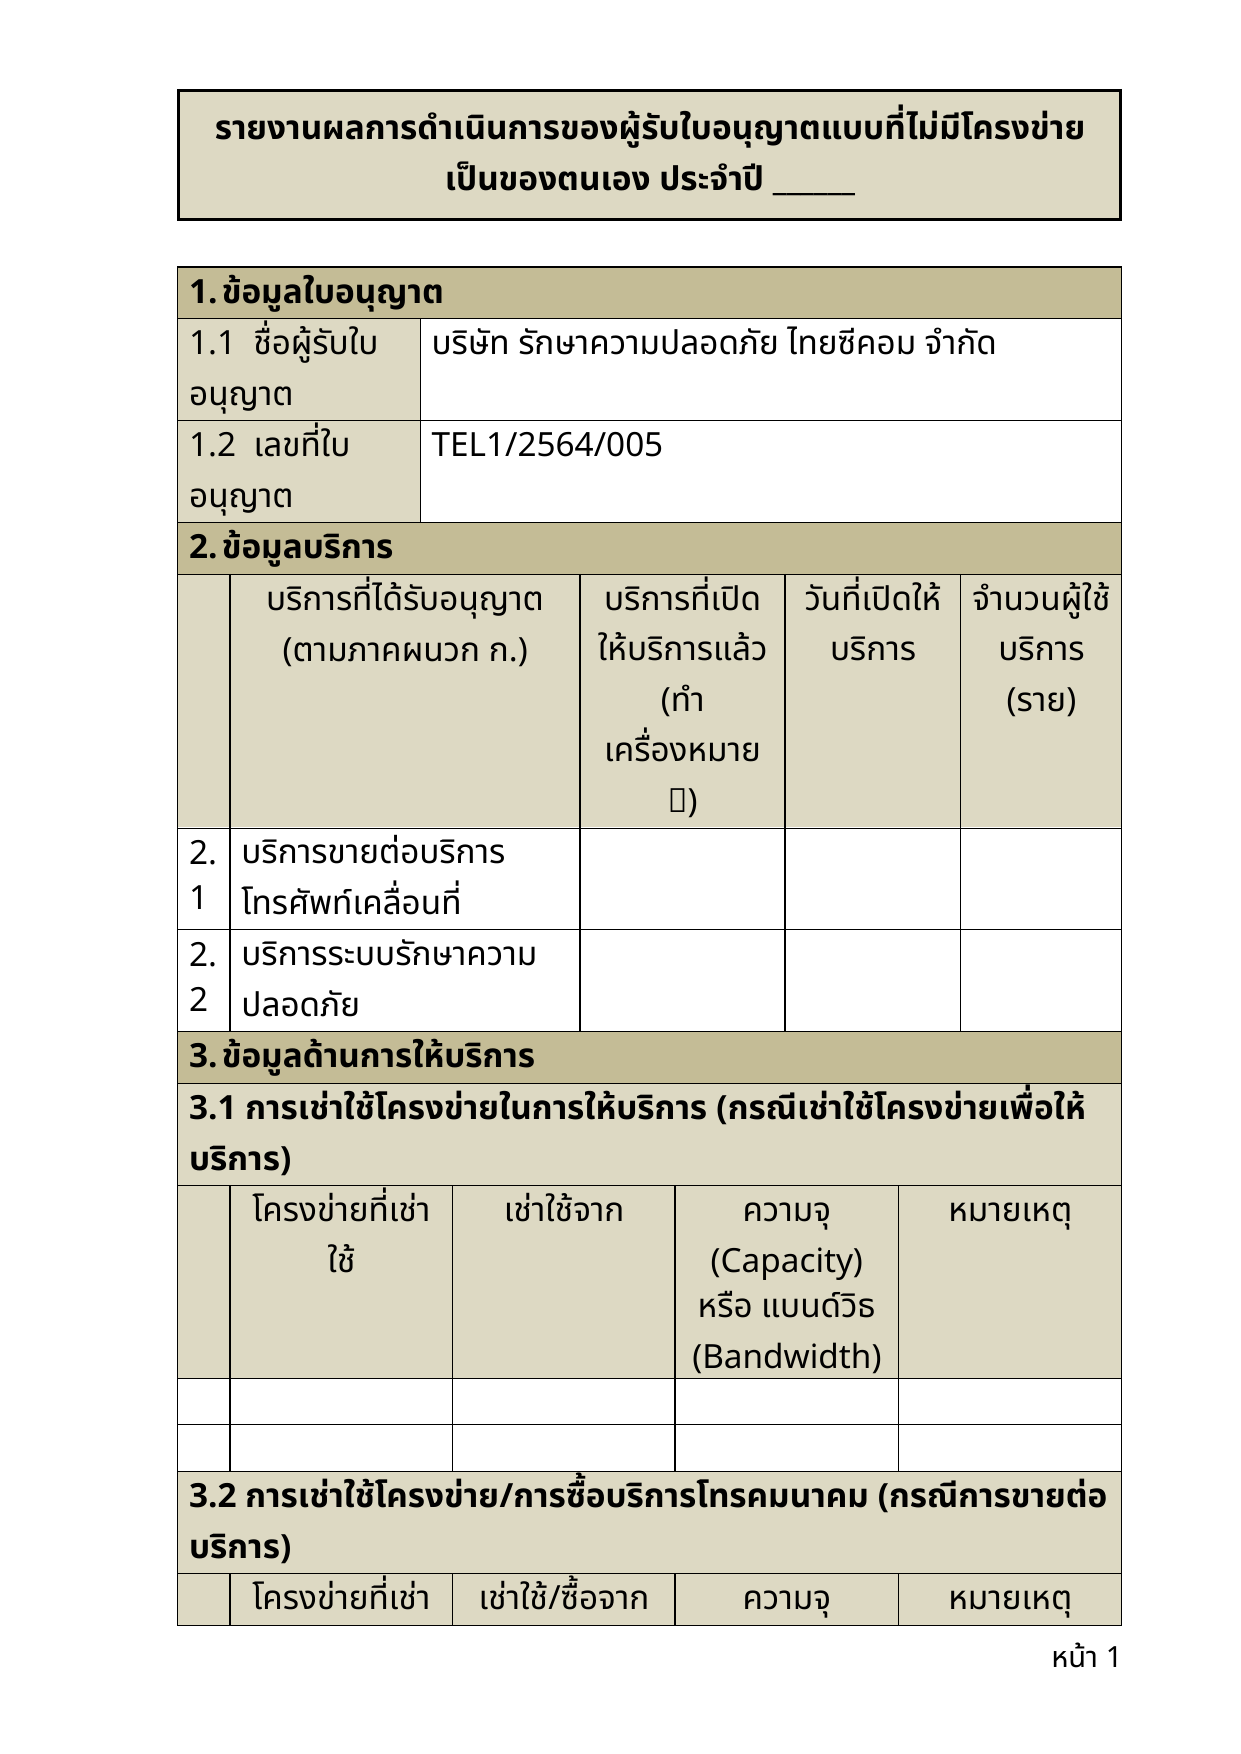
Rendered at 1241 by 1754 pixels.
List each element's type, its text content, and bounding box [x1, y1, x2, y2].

table_cell [231, 1379, 452, 1424]
table_cell เช่าใช้/ซื้อจาก [453, 1574, 674, 1625]
table_cell 3.2 การเช่าใช้โครงข่าย/การซื้อบริการโทรคมนาคม (กรณีการขายต่อบริการ) [178, 1472, 1121, 1573]
table_cell วันที่เปิดให้บริการ [786, 575, 960, 827]
table_cell ความจุ (Capacity) หรือ แบนด์วิธ (Bandwidth) [676, 1186, 898, 1378]
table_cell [676, 1574, 898, 1625]
table_cell [453, 1379, 674, 1424]
table_cell [961, 829, 1121, 929]
table_cell [899, 1425, 1121, 1471]
table_cell [676, 1425, 898, 1471]
table_cell 1.2 เลขที่ใบอนุญาต [178, 421, 420, 522]
table_cell หมายเหตุ [899, 1574, 1121, 1625]
table_cell [231, 1425, 452, 1471]
table_cell [178, 1379, 229, 1424]
table_cell เช่าใช้จาก [453, 1186, 674, 1378]
table_cell [581, 829, 784, 929]
table_cell [786, 930, 960, 1031]
table_cell [899, 1379, 1121, 1424]
table_cell [178, 1186, 229, 1378]
table_cell 2. ข้อมูลบริการ [178, 523, 1121, 574]
table_cell บริการขายต่อบริการโทรศัพท์เคลื่อนที่ [231, 829, 579, 929]
table_cell 3.1 การเช่าใช้โครงข่ายในการให้บริการ (กรณีเช่าใช้โครงข่ายเพื่อให้บริการ) [178, 1084, 1121, 1185]
table_cell 2.2 [178, 930, 229, 1031]
table_cell [178, 1425, 229, 1471]
table_cell [178, 1574, 229, 1625]
table_cell 2.1 [178, 829, 229, 929]
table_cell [231, 1574, 452, 1625]
table_header รายงานผลการดำเนินการของผู้รับใบอนุญาตแบบที่ไม่มีโครงข่ายเป็นของตนเอง ประจำปี ______ [180, 92, 1119, 218]
table_cell [676, 1379, 898, 1424]
table_header 1. ข้อมูลใบอนุญาต [178, 268, 1121, 318]
table_cell หมายเหตุ [899, 1186, 1121, 1378]
table_cell บริการที่เปิดให้บริการแล้ว (ทำเครื่องหมาย ) [581, 575, 784, 827]
table_cell บริษัท รักษาความปลอดภัย ไทยซีคอม จำกัด [421, 319, 1121, 420]
table_cell บริการที่ได้รับอนุญาต (ตามภาคผนวก ก.) [231, 575, 579, 827]
table_cell [786, 829, 960, 929]
table_cell โครงข่ายที่เช่าใช้ [231, 1186, 452, 1378]
table_cell [581, 930, 784, 1031]
table_cell [453, 1425, 674, 1471]
table_cell TEL1/2564/005 [421, 421, 1121, 522]
table_cell จำนวนผู้ใช้บริการ (ราย) [961, 575, 1121, 827]
table_cell 1.1 ชื่อผู้รับใบอนุญาต [178, 319, 420, 420]
table_cell [961, 930, 1121, 1031]
table_cell [178, 575, 229, 827]
table_cell บริการระบบรักษาความปลอดภัย [231, 930, 579, 1031]
table_cell 3. ข้อมูลด้านการให้บริการ [178, 1032, 1121, 1083]
